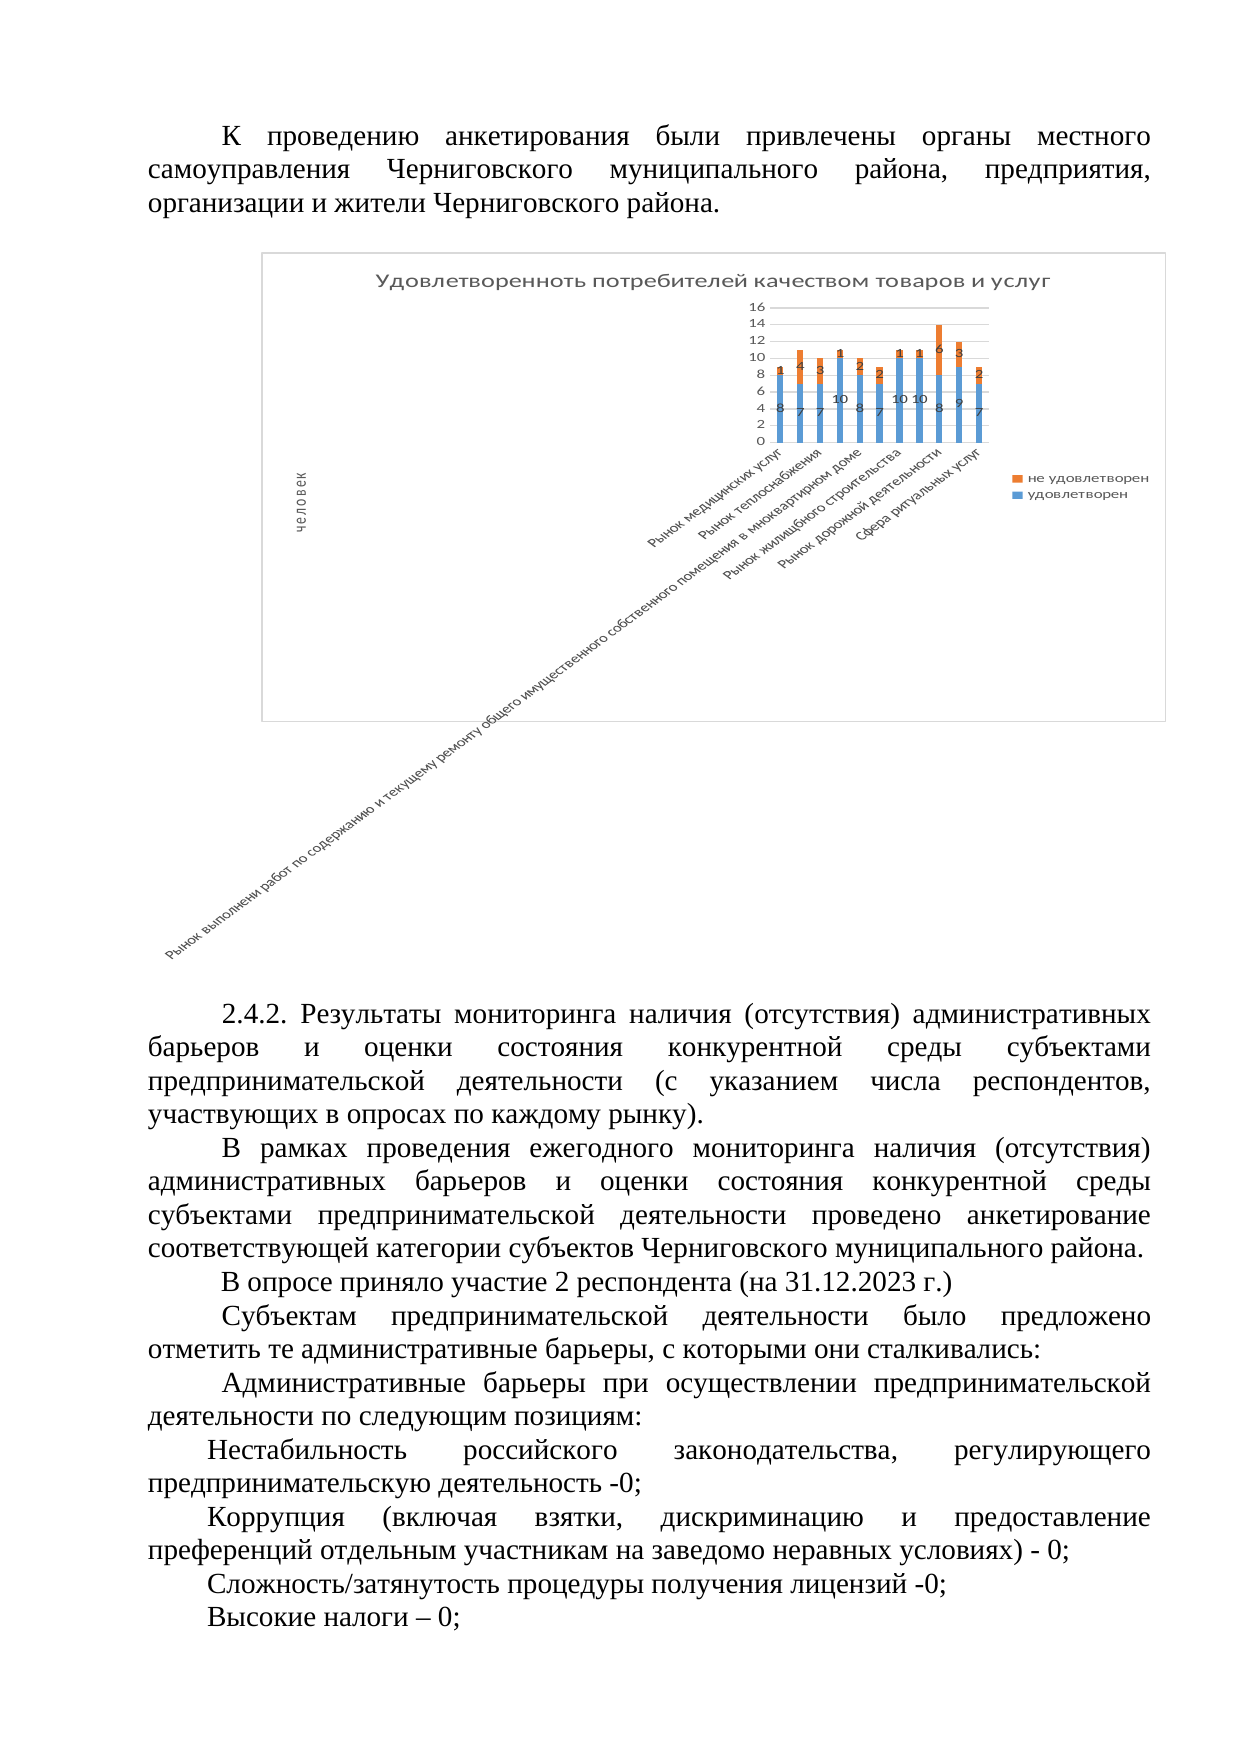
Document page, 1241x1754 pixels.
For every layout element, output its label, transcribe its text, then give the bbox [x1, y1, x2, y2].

text Нестабильность российского законодательства, регулирующего предпринимательскую деятельность -0; [148, 1432, 1152, 1499]
text В рамках проведения ежегодного мониторинга наличия (отсутствия) административных барьеров и оценки состояния конкурентной среды субъектами предпринимательской деятельности проведено анкетирование соответствующей категории субъектов Черниговского муниципального района. [148, 1130, 1152, 1264]
text Сложность/затянутость процедуры получения лицензий -0; [148, 1566, 1152, 1599]
text Коррупция (включая взятки, дискриминацию и предоставление преференций отдельным участникам на заведомо неравных условиях) - 0; [148, 1499, 1152, 1566]
text 2.4.2. Результаты мониторинга наличия (отсутствия) административных барьеров и оценки состояния конкурентной среды субъектами предпринимательской деятельности (с указанием числа респондентов, участвующих в опросах по каждому рынку). [148, 996, 1152, 1130]
text К проведению анкетирования были привлечены органы местного самоуправления Черниговского муниципального района, предприятия, организации и жители Черниговского района. [148, 118, 1152, 219]
text В опросе приняло участие 2 респондента (на 31.12.2023 г.) [148, 1264, 1152, 1298]
text Административные барьеры при осуществлении предпринимательской деятельности по следующим позициям: [148, 1365, 1152, 1432]
text Высокие налоги – 0; [148, 1599, 1152, 1633]
text Субъектам предпринимательской деятельности было предложено отметить те административные барьеры, с которыми они сталкивались: [148, 1298, 1152, 1365]
